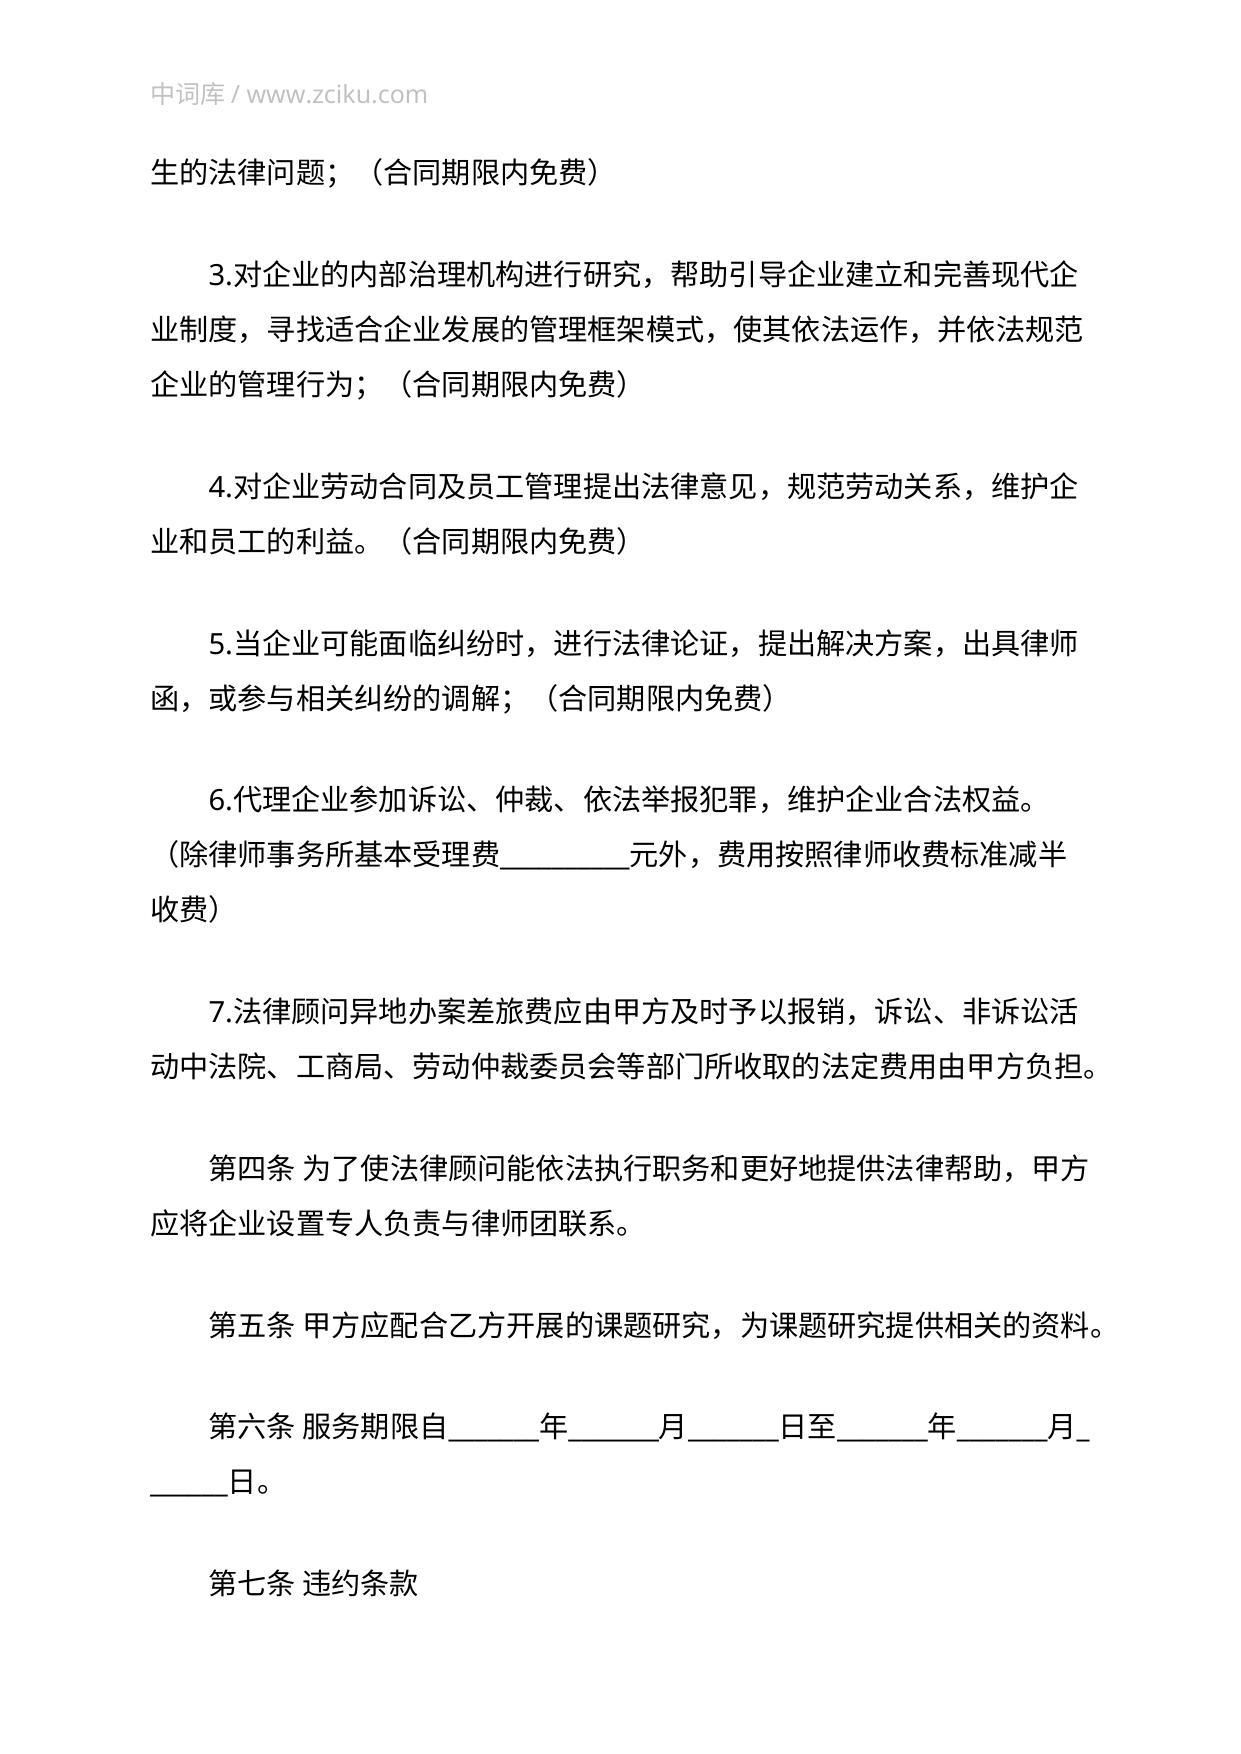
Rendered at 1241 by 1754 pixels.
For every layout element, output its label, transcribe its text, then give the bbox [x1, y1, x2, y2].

text 第五条 甲方应配合乙方开展的课题研究，为课题研究提供相关的资料。 [150, 1302, 1090, 1344]
text 第四条 为了使法律顾问能依法执行职务和更好地提供法律帮助，甲方应将企业设置专人负责与律师团联系。 [150, 1146, 1090, 1243]
text 第六条 服务期限自_______年_______月_______日至_______年_______月_______日。 [150, 1404, 1090, 1501]
text 7.法律顾问异地办案差旅费应由甲方及时予以报销，诉讼、非诉讼活动中法院、工商局、劳动仲裁委员会等部门所收取的法定费用由甲方负担。 [150, 989, 1090, 1086]
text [150, 150, 1090, 192]
text 4.对企业劳动合同及员工管理提出法律意见，规范劳动关系，维护企业和员工的利益。（合同期限内免费） [150, 463, 1090, 561]
text 6.代理企业参加诉讼、仲裁、依法举报犯罪，维护企业合法权益。（除律师事务所基本受理费__________元外，费用按照律师收费标准减半收费） [150, 777, 1090, 929]
text 5.当企业可能面临纠纷时，进行法律论证，提出解决方案，出具律师函，或参与相关纠纷的调解；（合同期限内免费） [150, 620, 1090, 717]
text 第七条 违约条款 [150, 1561, 1090, 1603]
text 3.对企业的内部治理机构进行研究，帮助引导企业建立和完善现代企业制度，寻找适合企业发展的管理框架模式，使其依法运作，并依法规范企业的管理行为；（合同期限内免费） [150, 252, 1090, 404]
